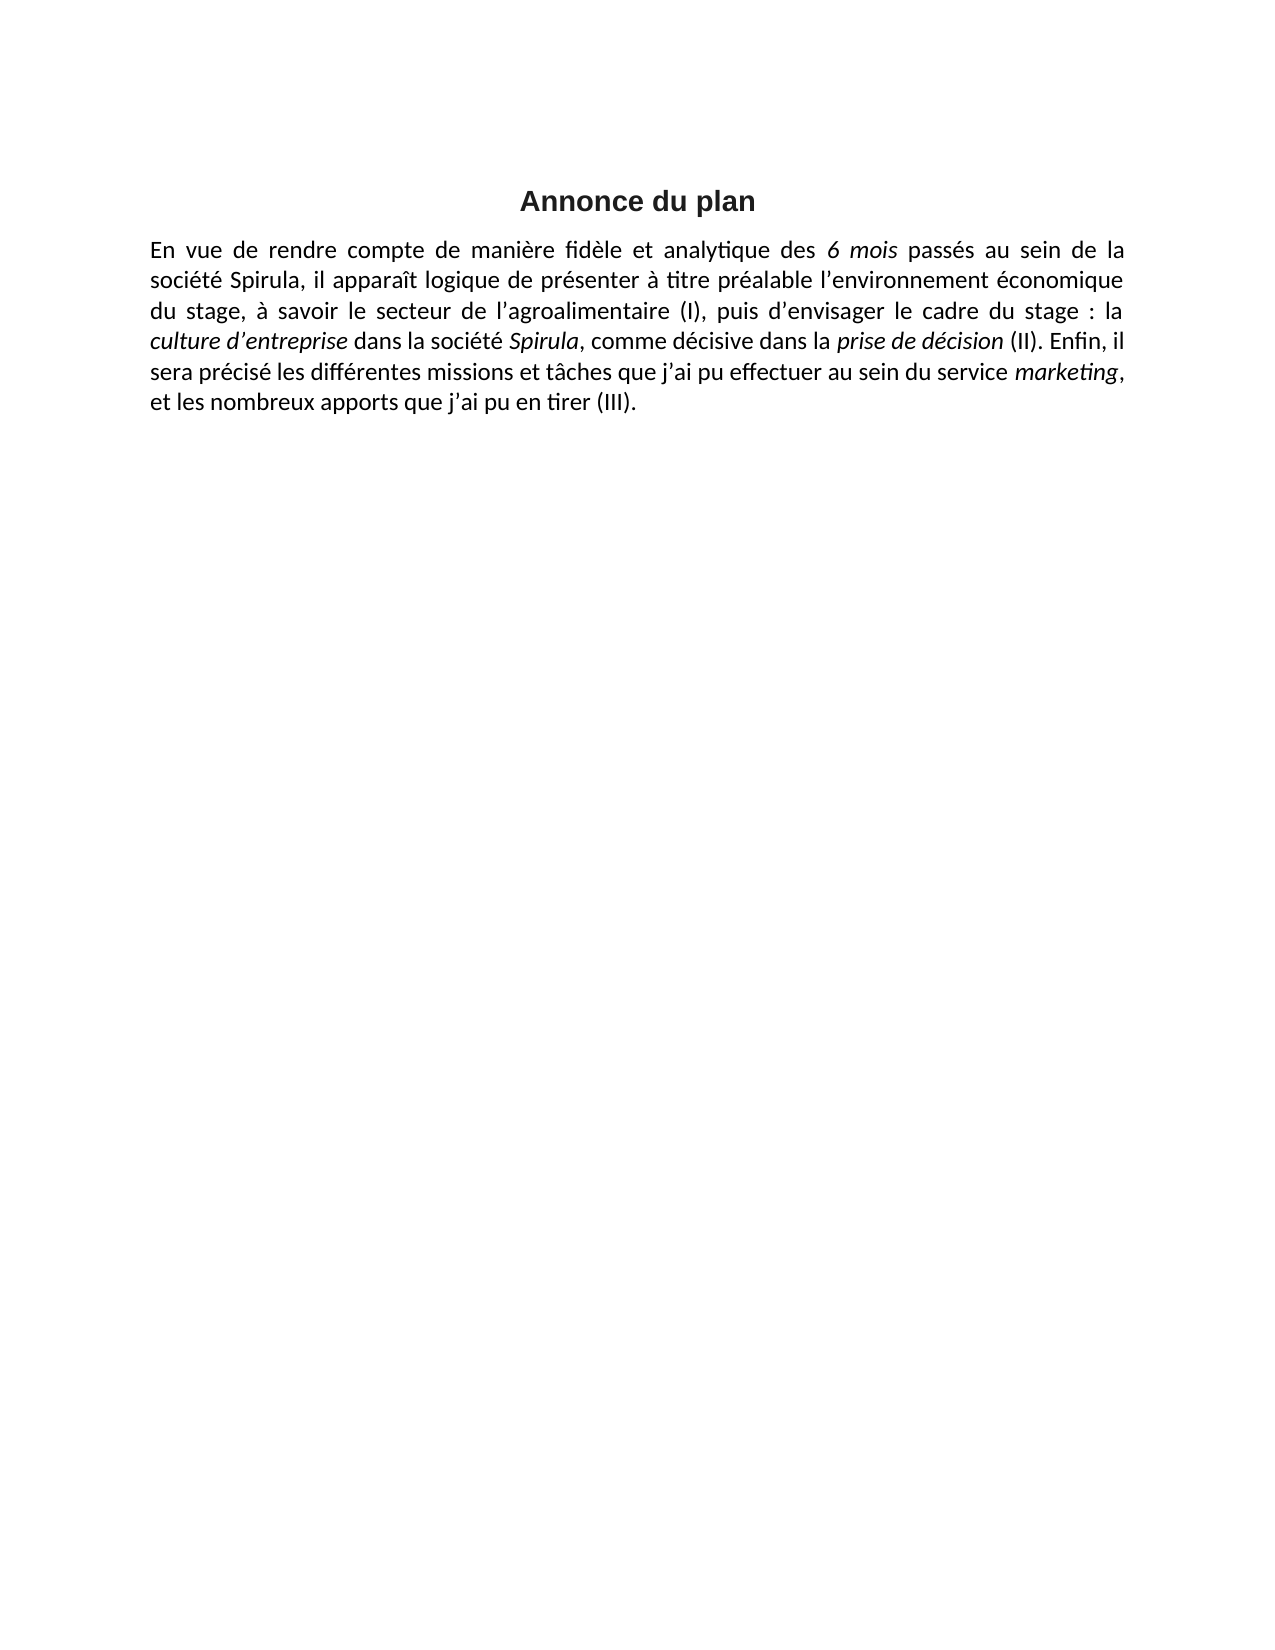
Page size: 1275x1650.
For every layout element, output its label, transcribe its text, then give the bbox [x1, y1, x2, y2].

text Annonce du plan [150, 150, 1125, 217]
text En vue de rendre compte de manière fidèle et analytique des 6 mois passés au sein de la société Spirula, il apparaît logique de présenter à titre préalable l’environnement économique du stage, à savoir le secteur de l’agroalimentaire (I), puis d’envisager le cadre du stage : la culture d’entreprise dans la société Spirula, comme décisive dans la prise de décision (II). Enfin, il sera précisé les différentes missions et tâches que j’ai pu effectuer au sein du service marketing, et les nombreux apports que j’ai pu en tirer (III). [150, 234, 1125, 417]
